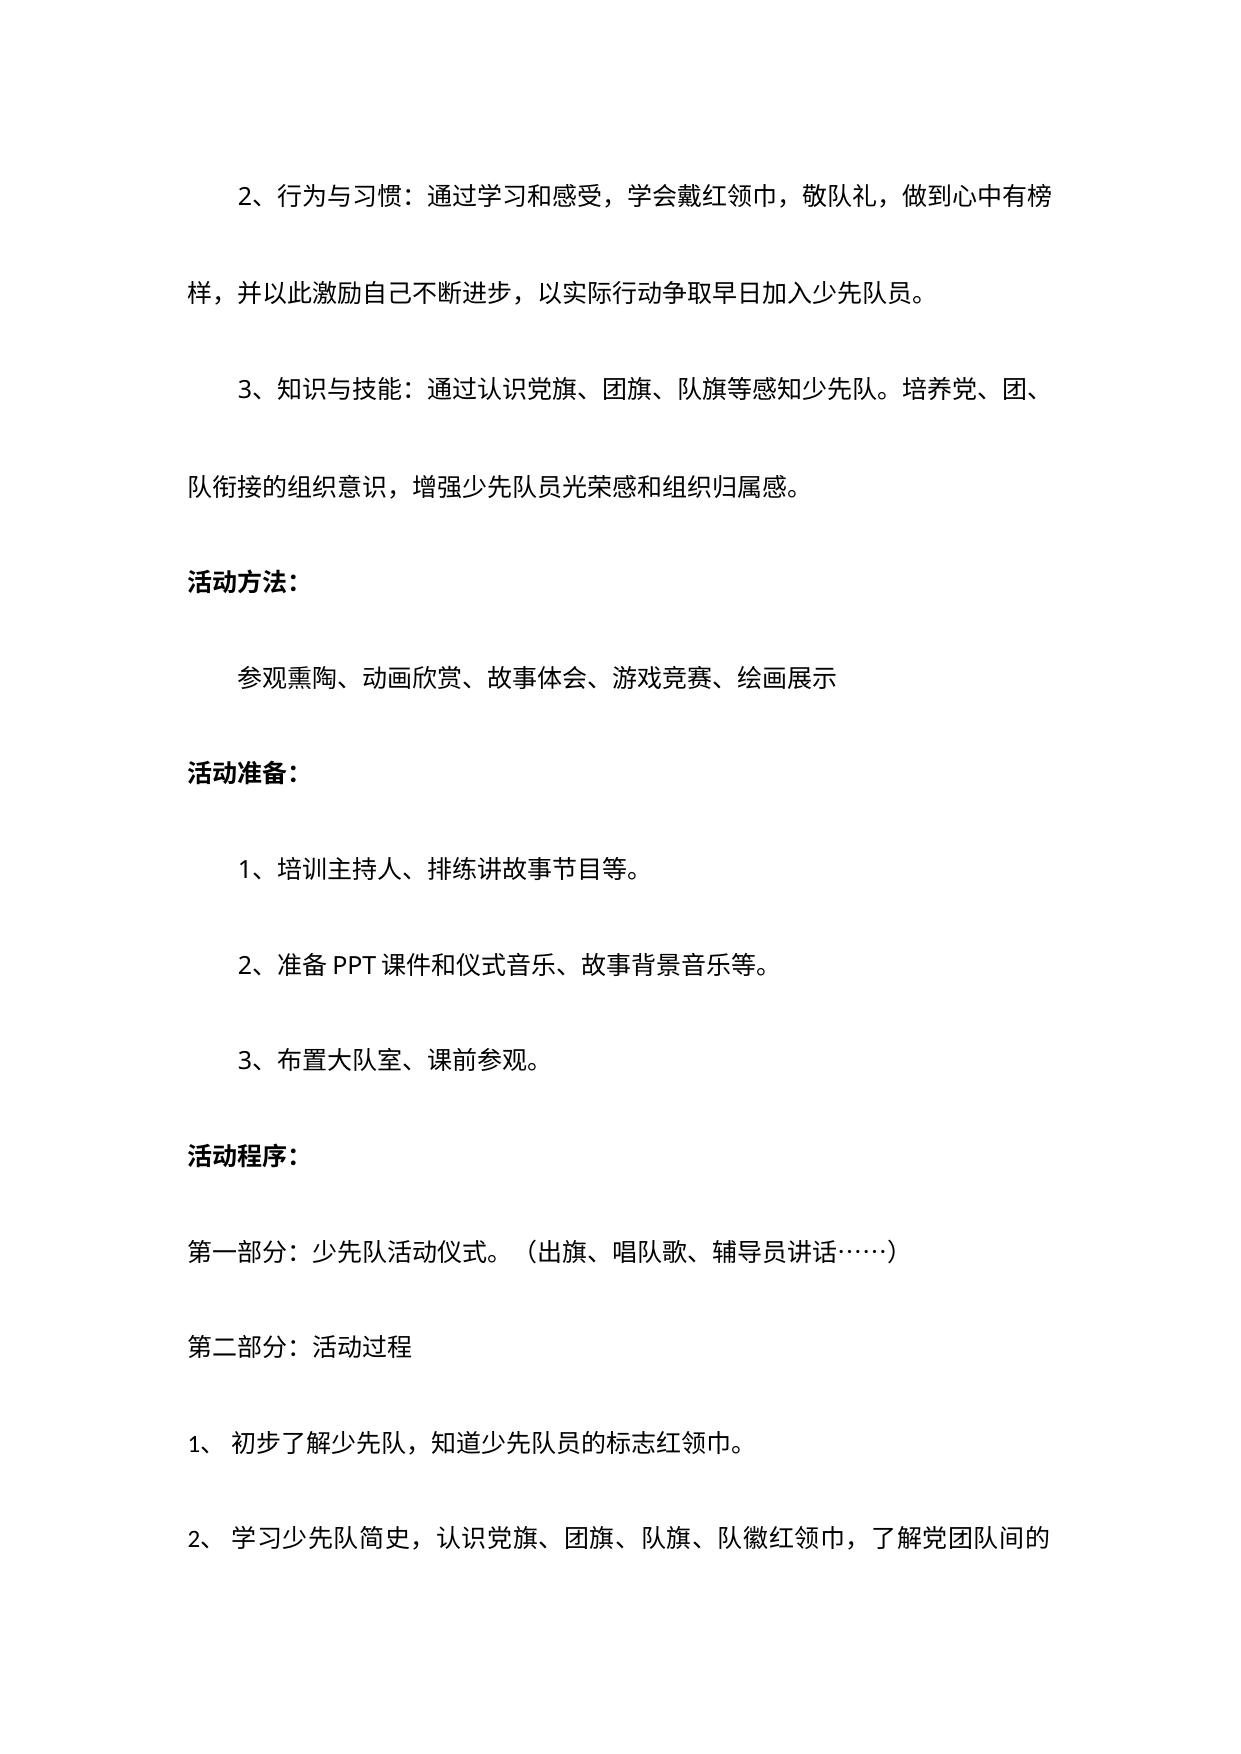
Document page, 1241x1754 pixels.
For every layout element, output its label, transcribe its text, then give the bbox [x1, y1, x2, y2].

text 2、准备PPT课件和仪式音乐、故事背景音乐等。 [187, 931, 1053, 996]
text 3、布置大队室、课前参观。 [187, 1026, 1053, 1091]
text 活动程序： [187, 1122, 1053, 1187]
text 活动方法： [187, 548, 1053, 613]
text 3、知识与技能：通过认识党旗、团旗、队旗等感知少先队。培养党、团、队衔接的组织意识，增强少先队员光荣感和组织归属感。 [187, 355, 1053, 518]
text 第二部分：活动过程 [187, 1313, 1053, 1378]
text 2、行为与习惯：通过学习和感受，学会戴红领巾，敬队礼，做到心中有榜样，并以此激励自己不断进步，以实际行动争取早日加入少先队员。 [187, 162, 1053, 324]
text 活动准备： [187, 739, 1053, 804]
text 1、培训主持人、排练讲故事节目等。 [187, 835, 1053, 900]
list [187, 1504, 1053, 1569]
text 第一部分：少先队活动仪式。（出旗、唱队歌、辅导员讲话……） [187, 1218, 1053, 1283]
list 初步了解少先队，知道少先队员的标志红领巾。 [187, 1409, 1053, 1474]
text 参观熏陶、动画欣赏、故事体会、游戏竞赛、绘画展示 [187, 644, 1053, 709]
